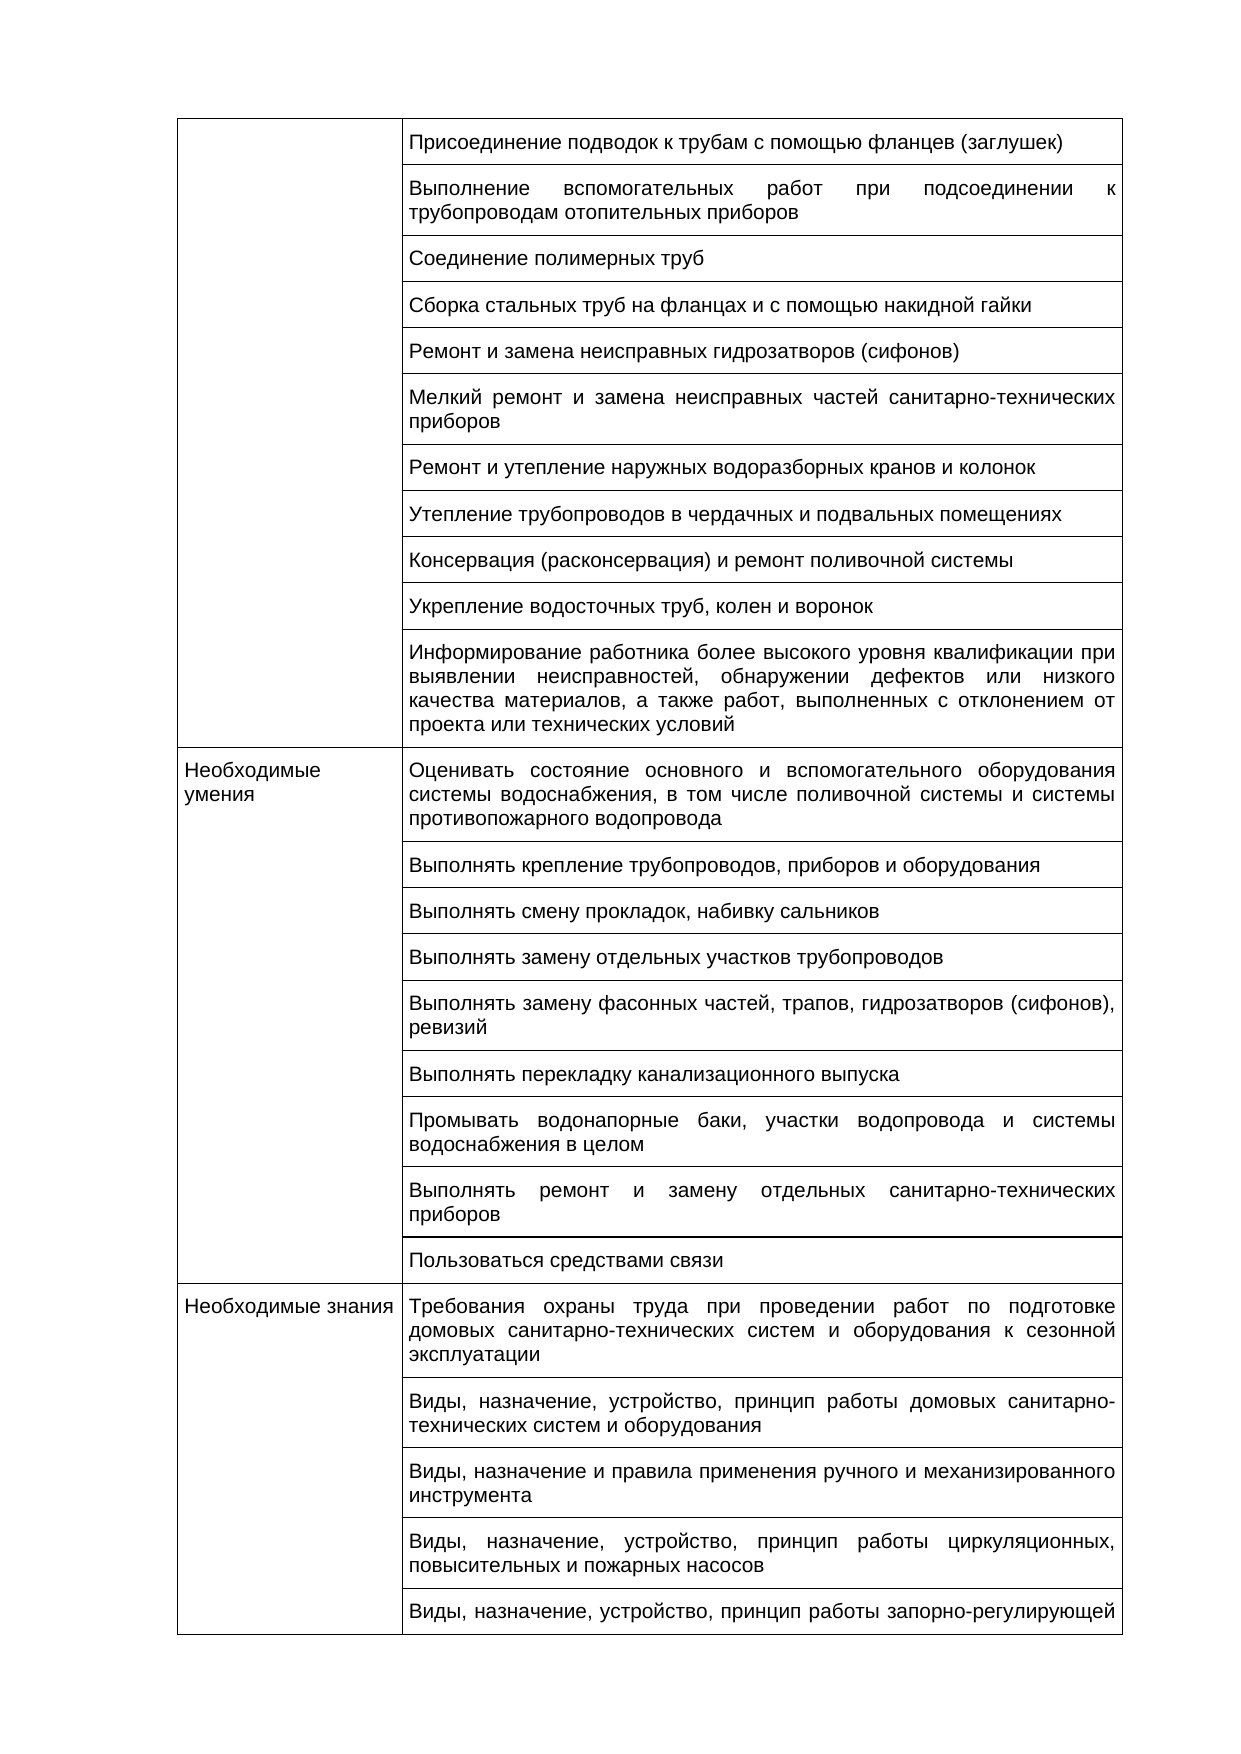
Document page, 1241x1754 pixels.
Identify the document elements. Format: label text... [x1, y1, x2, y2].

table_cell Мелкий ремонт и замена неисправных частей санитарно-технических приборов [403, 374, 1122, 443]
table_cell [403, 1589, 1122, 1634]
table_cell Виды, назначение и правила применения ручного и механизированного инструмента [403, 1448, 1122, 1517]
table_cell Виды, назначение, устройство, принцип работы домовых санитарно-технических систем и оборудования [403, 1378, 1122, 1447]
table_cell Оценивать состояние основного и вспомогательного оборудования системы водоснабжения, в том числе поливочной системы и системы противопожарного водопровода [403, 748, 1122, 841]
table_cell Соединение полимерных труб [403, 236, 1122, 281]
table_cell Консервация (расконсервация) и ремонт поливочной системы [403, 537, 1122, 582]
table_cell Выполнять крепление трубопроводов, приборов и оборудования [403, 842, 1122, 887]
table_cell Сборка стальных труб на фланцах и с помощью накидной гайки [403, 282, 1122, 327]
table_cell Пользоваться средствами связи [403, 1238, 1122, 1283]
table_cell Выполнять перекладку канализационного выпуска [403, 1051, 1122, 1096]
table_cell Виды, назначение, устройство, принцип работы циркуляционных, повысительных и пожарных насосов [403, 1518, 1122, 1587]
table_cell Выполнять замену отдельных участков трубопроводов [403, 934, 1122, 979]
table_cell Промывать водонапорные баки, участки водопровода и системы водоснабжения в целом [403, 1097, 1122, 1166]
table_cell Требования охраны труда при проведении работ по подготовке домовых санитарно-технических систем и оборудования к сезонной эксплуатации [403, 1284, 1122, 1377]
table_cell Утепление трубопроводов в чердачных и подвальных помещениях [403, 491, 1122, 536]
table_cell Информирование работника более высокого уровня квалификации при выявлении неисправностей, обнаружении дефектов или низкого качества материалов, а также работ, выполненных с отклонением от проекта или технических условий [403, 630, 1122, 747]
table_cell Ремонт и утепление наружных водоразборных кранов и колонок [403, 445, 1122, 490]
table_cell Укрепление водосточных труб, колен и воронок [403, 583, 1122, 628]
table_cell Ремонт и замена неисправных гидрозатворов (сифонов) [403, 328, 1122, 373]
table_cell Необходимые умения [178, 748, 402, 1283]
table_cell Присоединение подводок к трубам с помощью фланцев (заглушек) [403, 119, 1122, 164]
table_cell Выполнять ремонт и замену отдельных санитарно-технических приборов [403, 1167, 1122, 1236]
table_cell Необходимые знания [178, 1284, 402, 1634]
table_cell Выполнение вспомогательных работ при подсоединении к трубопроводам отопительных приборов [403, 165, 1122, 234]
table_cell Выполнять смену прокладок, набивку сальников [403, 888, 1122, 933]
table_cell Выполнять замену фасонных частей, трапов, гидрозатворов (сифонов), ревизий [403, 981, 1122, 1050]
